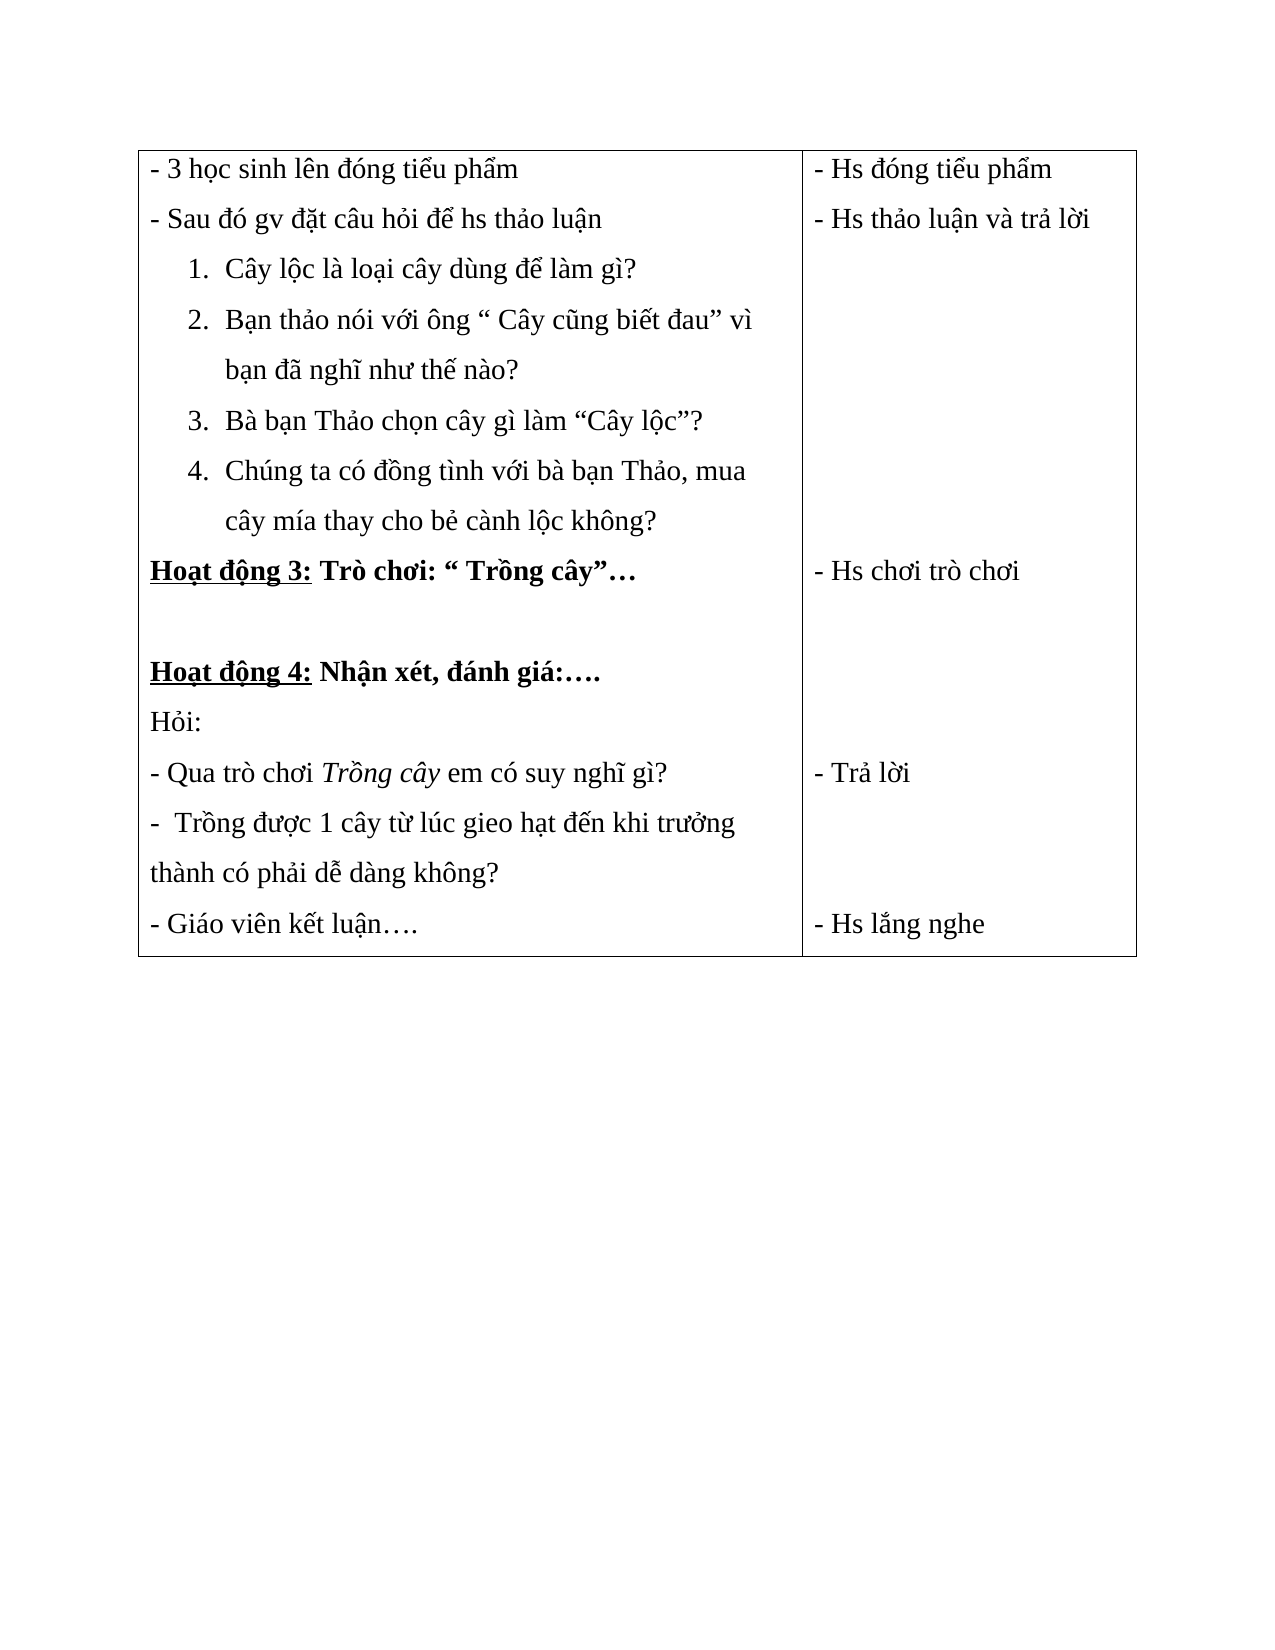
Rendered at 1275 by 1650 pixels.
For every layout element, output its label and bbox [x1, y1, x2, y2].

table_header [803, 151, 1136, 956]
table_header [139, 151, 802, 956]
